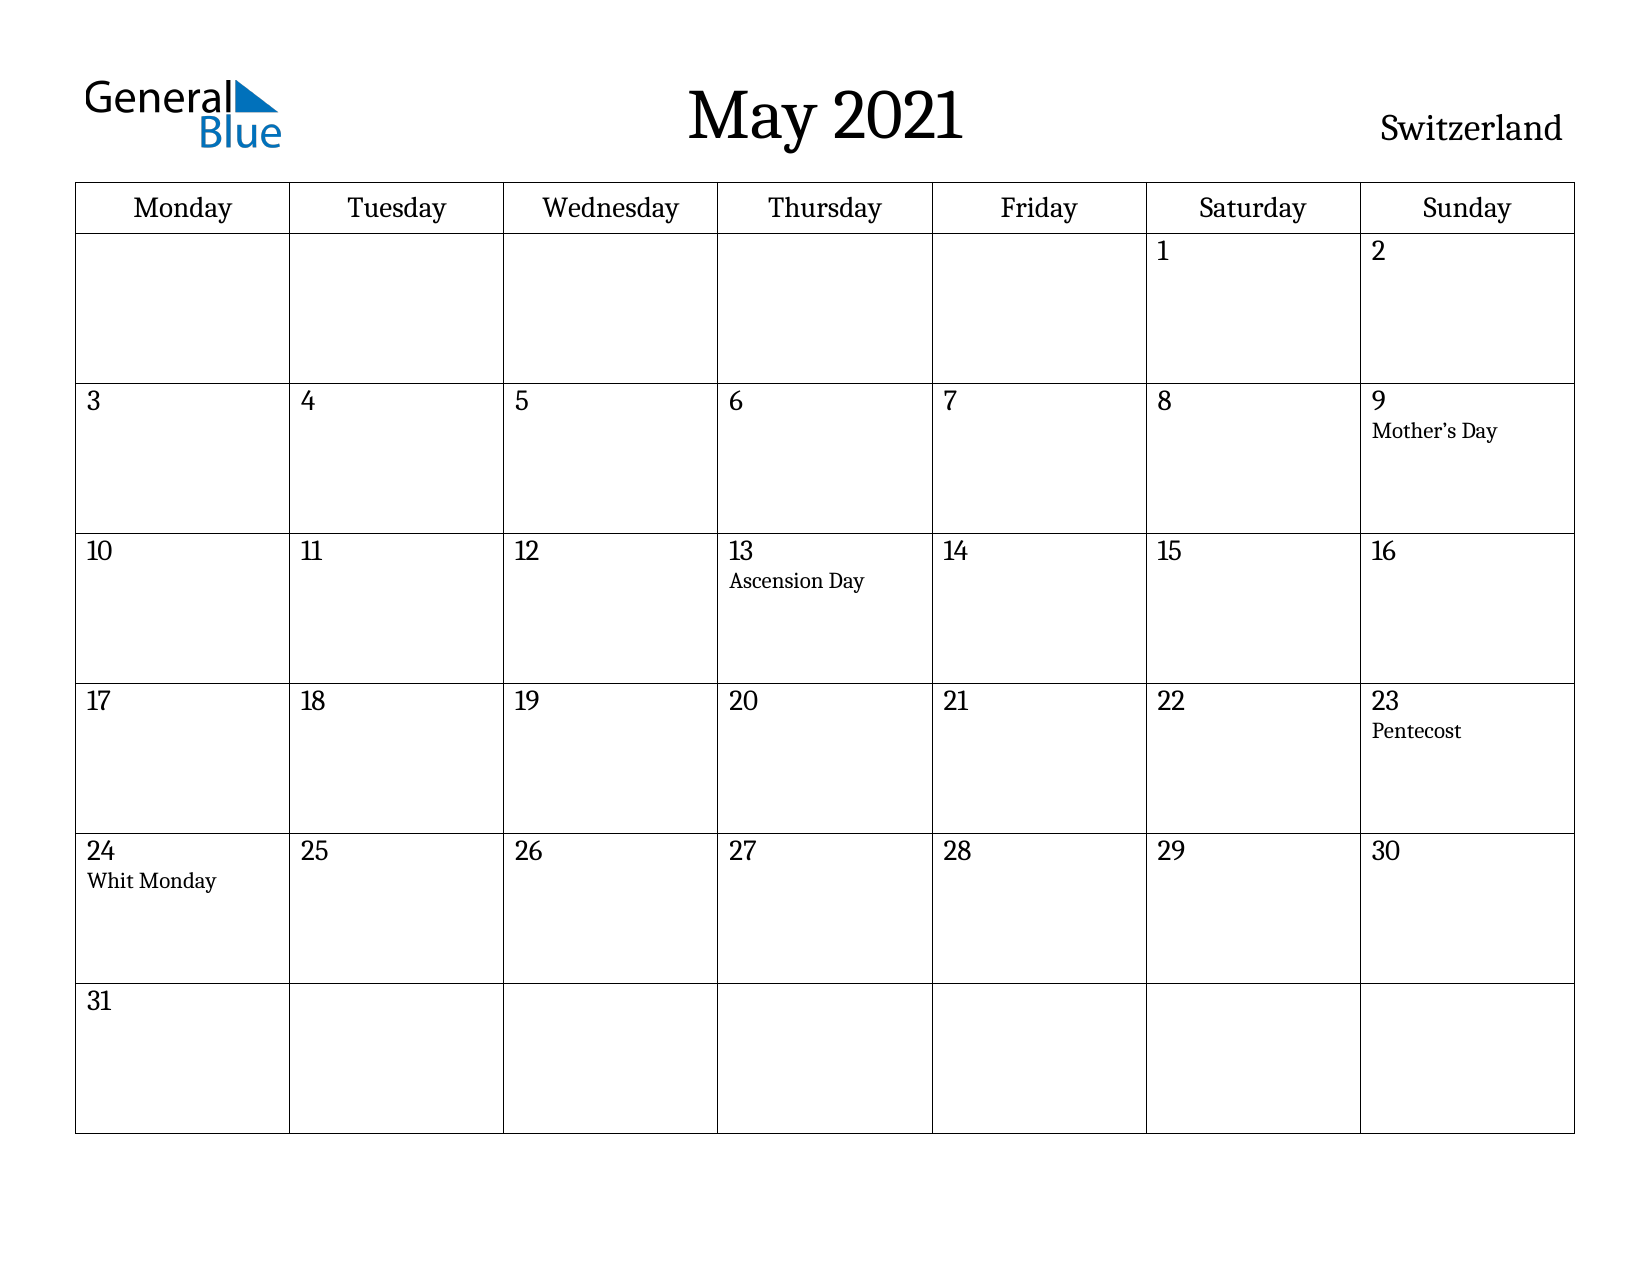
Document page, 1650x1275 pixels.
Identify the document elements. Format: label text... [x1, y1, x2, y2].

table_cell 24 [76, 834, 289, 867]
table_cell [718, 1018, 932, 1133]
picture [86, 80, 281, 148]
table_cell 25 [290, 834, 503, 867]
table_cell [290, 567, 503, 683]
table_cell [504, 267, 717, 383]
table_cell 31 [76, 984, 289, 1017]
table_cell 4 [290, 384, 503, 417]
table_cell [76, 267, 289, 383]
table_cell [504, 1018, 717, 1133]
table_cell [1361, 1018, 1574, 1133]
table_cell Wednesday [504, 183, 717, 233]
table_cell [933, 984, 1146, 1017]
table_cell [504, 567, 717, 683]
table_cell 18 [290, 684, 503, 717]
table_cell 15 [1147, 534, 1360, 567]
table_cell 30 [1361, 834, 1574, 867]
table_cell 1 [1147, 234, 1360, 267]
table_cell 19 [504, 684, 717, 717]
table_cell 28 [933, 834, 1146, 867]
table_cell [1147, 984, 1360, 1017]
table_cell [933, 417, 1146, 533]
table_cell Tuesday [290, 183, 503, 233]
table_cell [76, 234, 289, 267]
table_cell 23 [1361, 684, 1574, 717]
table_cell [290, 717, 503, 833]
table_cell 10 [76, 534, 289, 567]
table_cell 17 [76, 684, 289, 717]
table_cell 8 [1147, 384, 1360, 417]
table_cell [1361, 868, 1574, 983]
table_cell 7 [933, 384, 1146, 417]
table_cell 13 [718, 534, 932, 567]
table_cell 11 [290, 534, 503, 567]
table_cell Ascension Day [718, 567, 932, 683]
table_cell [1147, 417, 1360, 533]
table_cell [718, 234, 932, 267]
table_header [76, 75, 503, 182]
table_cell [718, 267, 932, 383]
table_cell 21 [933, 684, 1146, 717]
table_cell 20 [718, 684, 932, 717]
table_cell [1361, 567, 1574, 683]
table_cell 2 [1361, 234, 1574, 267]
table_cell Sunday [1361, 183, 1574, 233]
table_cell [76, 1018, 289, 1133]
table_cell [1147, 868, 1360, 983]
table_cell [718, 417, 932, 533]
table_cell [504, 417, 717, 533]
table_cell 27 [718, 834, 932, 867]
table_cell Whit Monday [76, 868, 289, 983]
table_cell 5 [504, 384, 717, 417]
table_cell 16 [1361, 534, 1574, 567]
table_cell 14 [933, 534, 1146, 567]
table_cell [504, 717, 717, 833]
table_cell Friday [933, 183, 1146, 233]
table_cell [290, 868, 503, 983]
table_cell [718, 984, 932, 1017]
table_cell [290, 234, 503, 267]
table_cell [933, 868, 1146, 983]
table_cell [933, 267, 1146, 383]
table_cell 22 [1147, 684, 1360, 717]
table_cell Pentecost [1361, 717, 1574, 833]
table_cell [504, 234, 717, 267]
table_cell [933, 567, 1146, 683]
table_cell 12 [504, 534, 717, 567]
table_cell [504, 868, 717, 983]
table_cell [290, 417, 503, 533]
table_cell 3 [76, 384, 289, 417]
table_cell [1147, 567, 1360, 683]
table_cell [504, 984, 717, 1017]
table_cell [1147, 267, 1360, 383]
table_cell [1147, 1018, 1360, 1133]
table_cell 29 [1147, 834, 1360, 867]
table_cell [76, 417, 289, 533]
table_cell [1147, 717, 1360, 833]
table_cell Monday [76, 183, 289, 233]
table_cell Thursday [718, 183, 932, 233]
table_cell [718, 868, 932, 983]
table_cell [290, 267, 503, 383]
table_cell [933, 1018, 1146, 1133]
table_cell Saturday [1147, 183, 1360, 233]
table_cell [933, 234, 1146, 267]
table_cell [1361, 984, 1574, 1017]
table_cell [290, 1018, 503, 1133]
table_header Switzerland [1146, 75, 1574, 182]
table_cell [290, 984, 503, 1017]
table_cell [1361, 267, 1574, 383]
table_cell [76, 567, 289, 683]
table_cell 6 [718, 384, 932, 417]
table_cell Mother’s Day [1361, 417, 1574, 533]
table_cell [718, 717, 932, 833]
table_cell 26 [504, 834, 717, 867]
table_header May 2021 [504, 75, 1146, 182]
table_cell [933, 717, 1146, 833]
table_cell 9 [1361, 384, 1574, 417]
table_cell [76, 717, 289, 833]
